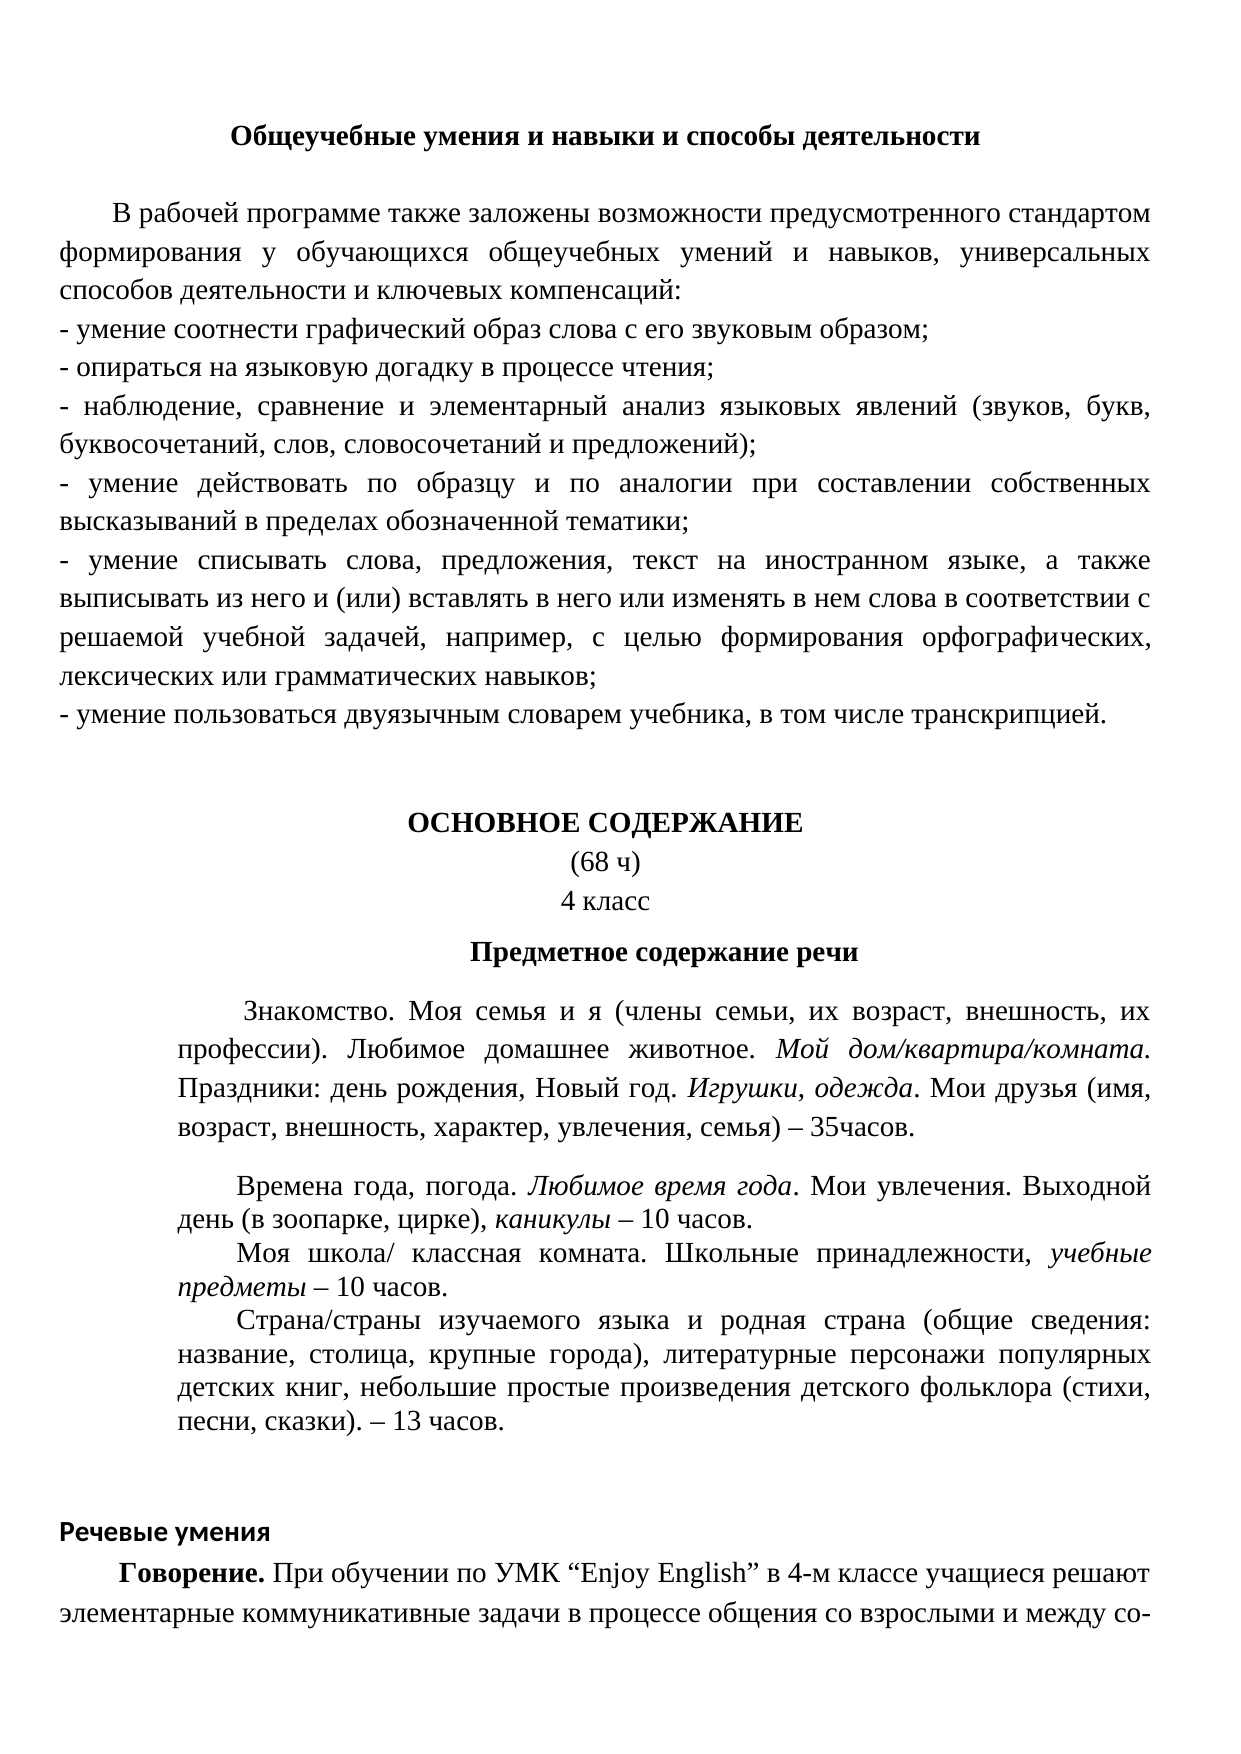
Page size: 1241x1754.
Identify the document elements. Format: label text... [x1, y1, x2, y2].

text - умение действовать по образцу и по аналогии при составлении собственных высказываний в пределах обозначенной тематики; [59, 465, 1152, 537]
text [59, 1513, 1152, 1628]
text Предметное содержание речи [177, 934, 1152, 967]
text - умение пользоваться двуязычным словарем учебника, в том числе транскрипцией. [59, 696, 1152, 730]
text В рабочей программе также заложены возможности предусмотренного стандартом формирования у обучающихся общеучебных умений и навыков, универсальных способов деятельности и ключевых компенсаций: [59, 195, 1152, 306]
text - умение соотнести графический образ слова с его звуковым образом; [59, 311, 1152, 344]
text - опираться на языковую догадку в процессе чтения; [59, 349, 1152, 383]
text - наблюдение, сравнение и элементарный анализ языковых явлений (звуков, букв, буквосочетаний, слов, словосочетаний и предложений); [59, 388, 1152, 460]
subtitle Моя школа/ классная комната. Школьные принадлежности, учебные предметы – 10 часов. [177, 1235, 1152, 1302]
text - умение списывать слова, предложения, текст на иностранном языке, а также выписывать из него и (или) вставлять в него или изменять в нем слова в соответствии с решаемой учебной задачей, например, с целью формирования орфографических, лексических или грамматических навыков; [59, 542, 1152, 691]
subtitle Страна/страны изучаемого языка и родная страна (общие сведения: название, столица, крупные города), литературные персонажи популярных детских книг, небольшие простые произведения детского фольклора (стихи, песни, сказки). – 13 часов. [177, 1302, 1152, 1436]
text Знакомство. Моя семья и я (члены семьи, их возраст, внешность, их профессии). Любимое домашнее животное. Мой дом/квартира/комната. Праздники: день рождения, Новый год. Игрушки, одежда. Мои друзья (имя, возраст, внешность, характер, увлечения, семья) – 35часов. [177, 993, 1152, 1142]
text Общеучебные умения и навыки и способы деятельности [59, 118, 1152, 152]
subtitle Времена года, погода. Любимое время года. Мои увлечения. Выходной день (в зоопарке, цирке), каникулы – 10 часов. [177, 1168, 1152, 1235]
text 4 класс [59, 883, 1152, 916]
text ОСНОВНОЕ СОДЕРЖАНИЕ [59, 806, 1152, 839]
text (68 ч) [59, 844, 1152, 878]
